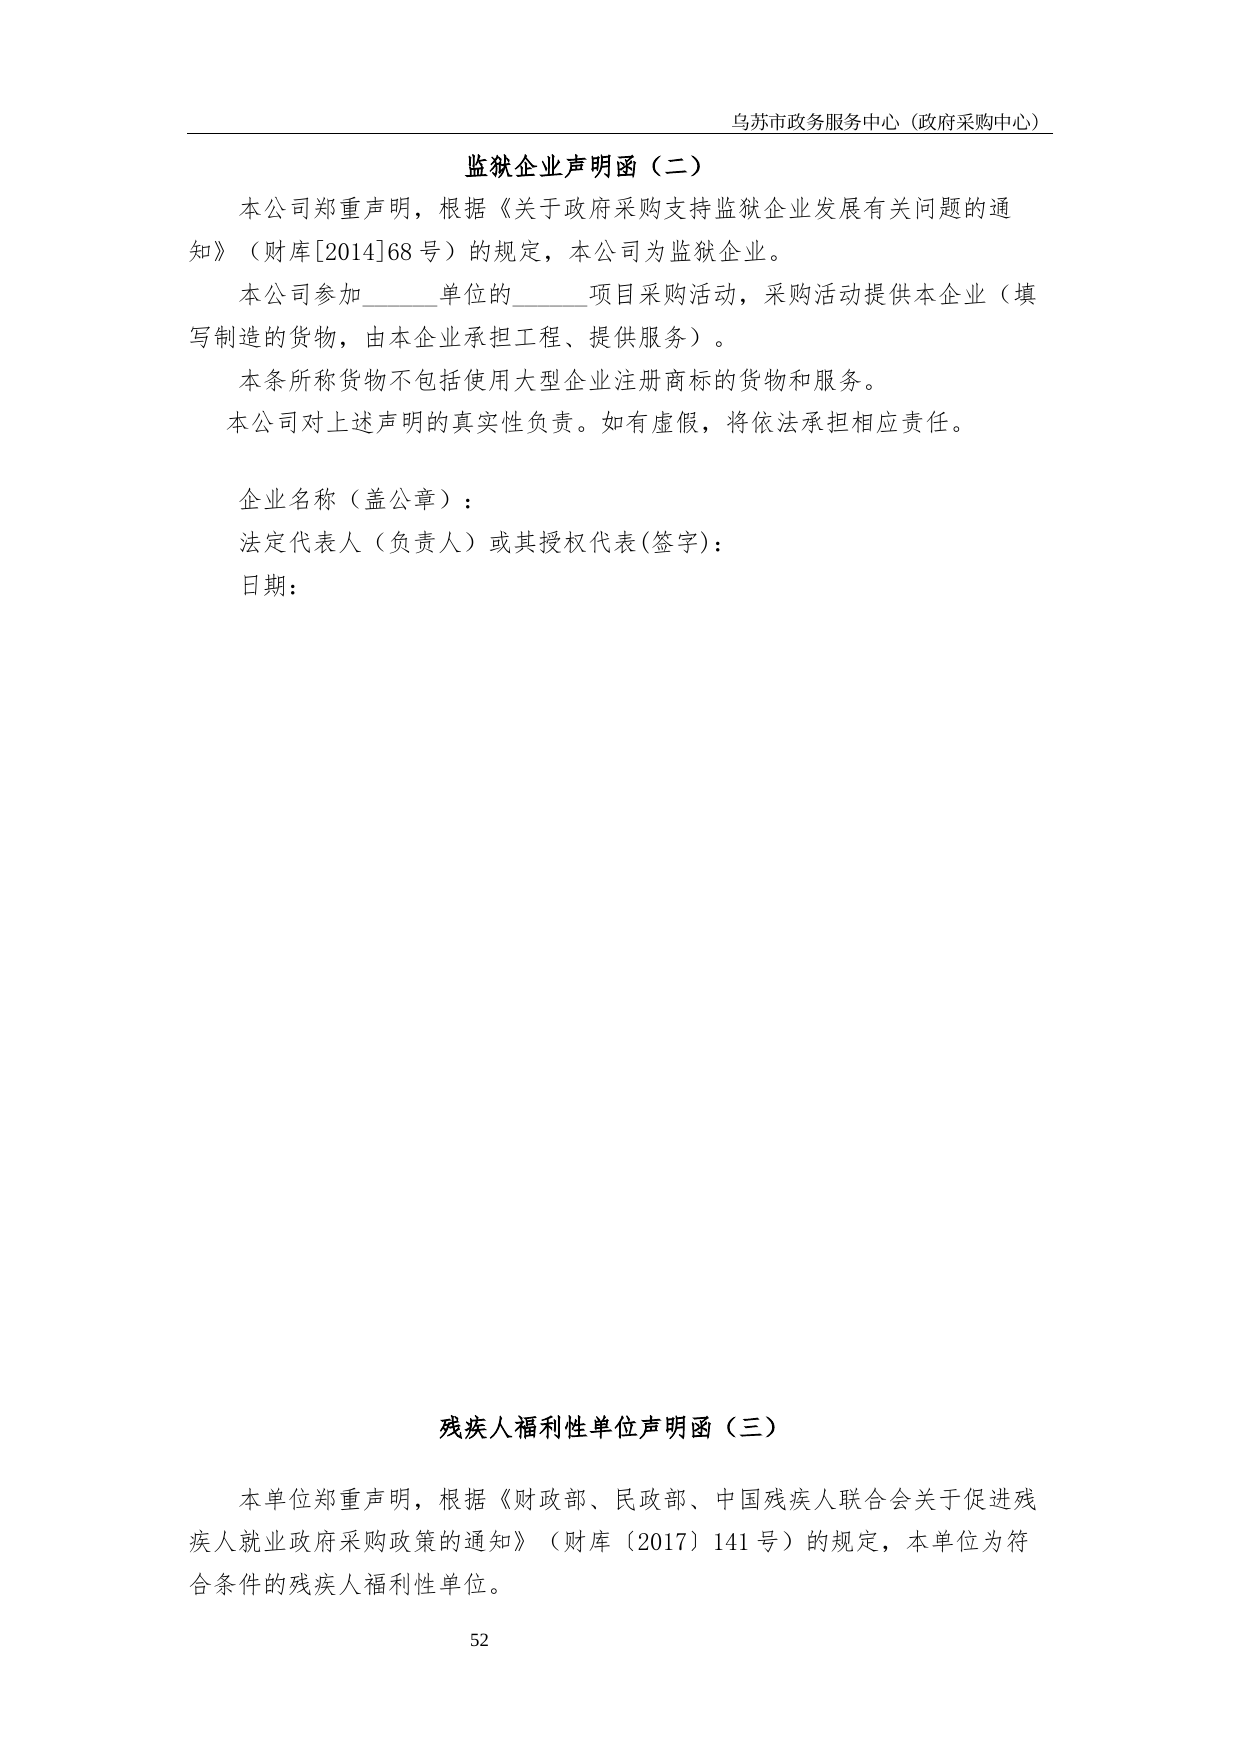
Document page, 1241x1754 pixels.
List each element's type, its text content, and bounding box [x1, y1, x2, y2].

text 本公司郑重声明，根据《关于政府采购支持监狱企业发展有关问题的通知》（财库[2014]68号）的规定，本公司为监狱企业。 本公司参加______单位的______项目采购活动，采购活动提供本企业（填写制造的货物，由本企业承担工程、提供服务）。 本条所称货物不包括使用大型企业注册商标的货物和服务。 本公司对上述声明的真实性负责。如有虚假，将依法承担相应责任。 [187, 193, 1053, 471]
text 残疾人福利性单位声明函（三） [187, 1411, 1053, 1439]
text 日期： [187, 569, 1053, 598]
text 企业名称（盖公章）： [187, 483, 1053, 512]
text 监狱企业声明函（二） [187, 150, 1053, 178]
text 法定代表人（负责人）或其授权代表(签字)： [187, 526, 1053, 555]
text 本单位郑重声明，根据《财政部、民政部、中国残疾人联合会关于促进残疾人就业政府采购政策的通知》（财库〔2017〕141号）的规定，本单位为符合条件的残疾人福利性单位。 [187, 1483, 1053, 1597]
